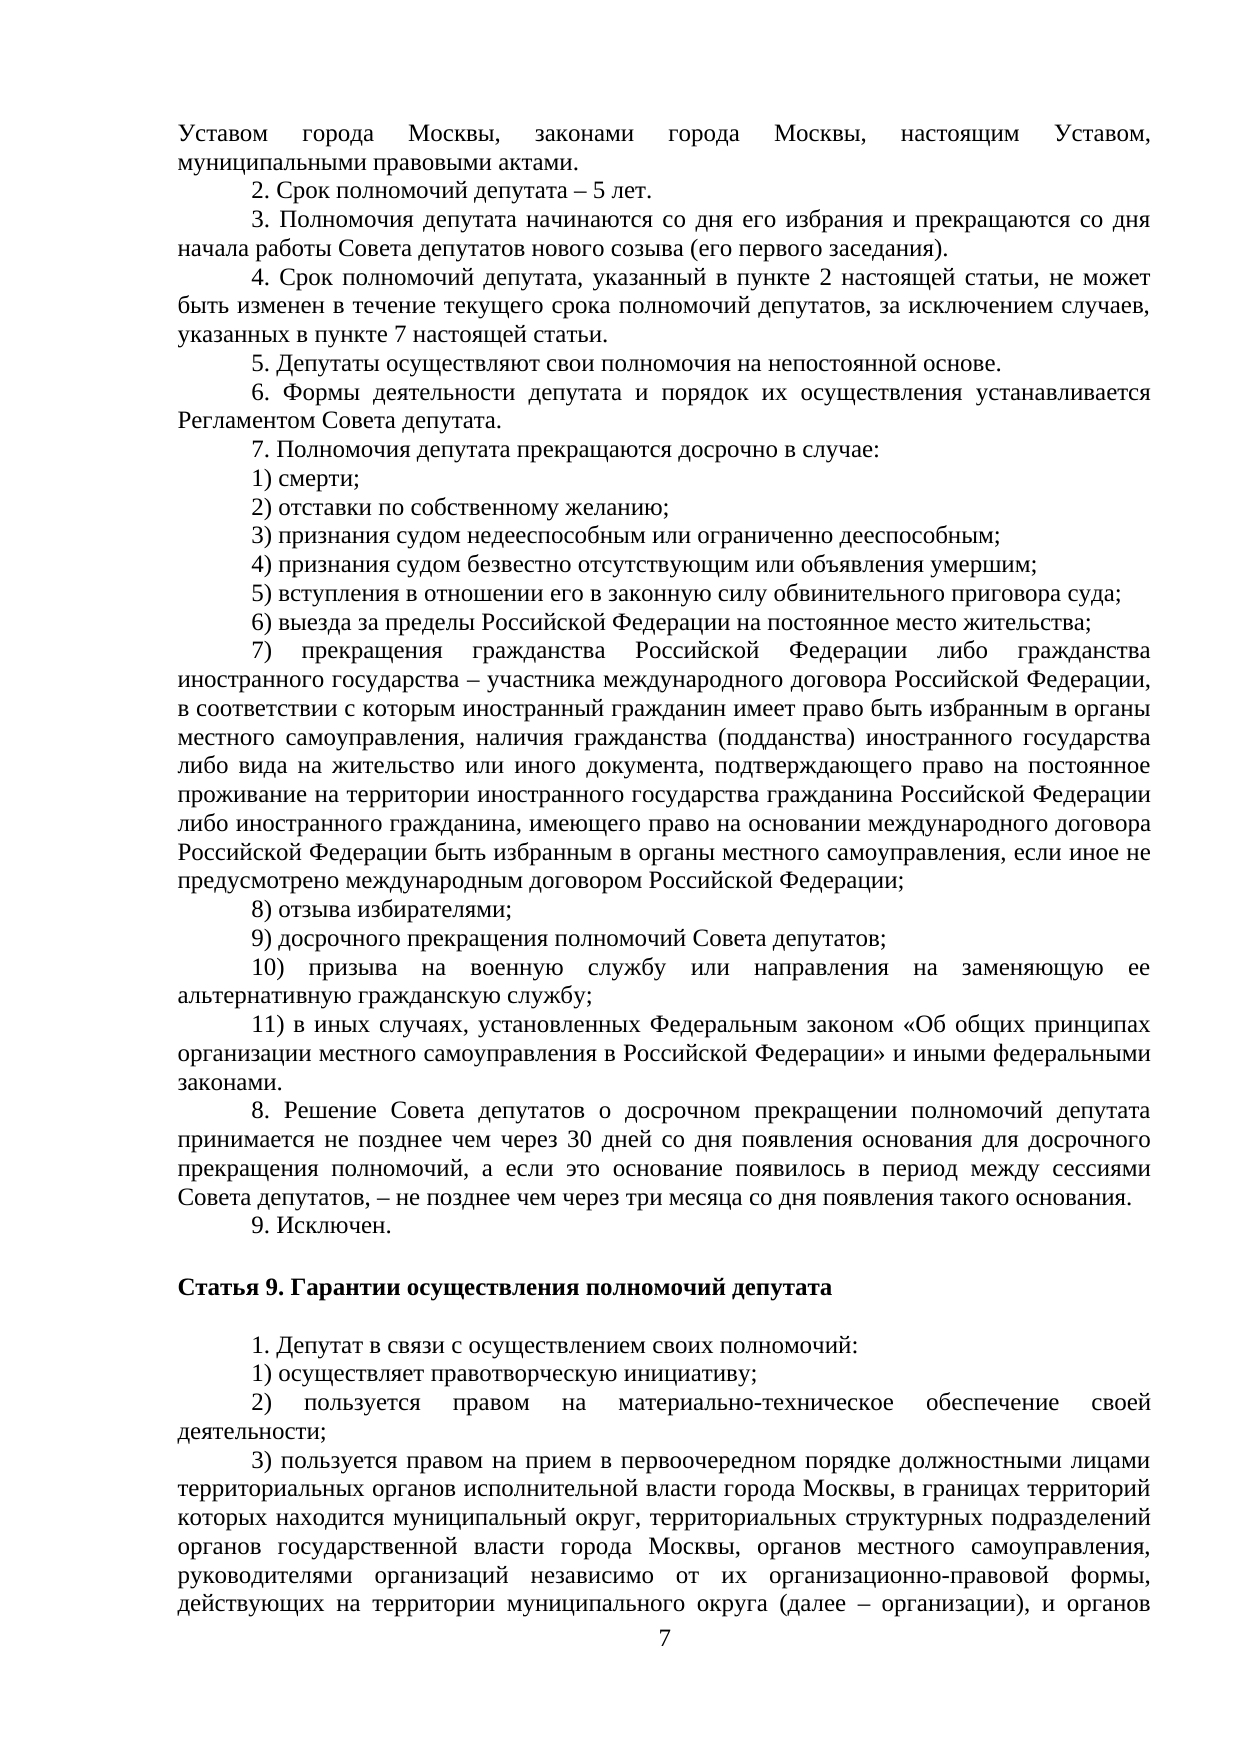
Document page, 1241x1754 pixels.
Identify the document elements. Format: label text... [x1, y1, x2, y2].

text 5. Депутаты осуществляют свои полномочия на непостоянной основе. [177, 348, 1152, 377]
text 9. Исключен. [177, 1211, 1152, 1239]
text 4) признания судом безвестно отсутствующим или объявления умершим; [177, 549, 1152, 578]
text 1) осуществляет правотворческую инициативу; [177, 1358, 1152, 1387]
text 2. Срок полномочий депутата – 5 лет. [177, 176, 1152, 204]
subtitle Статья 9. Гарантии осуществления полномочий депутата [177, 1272, 1152, 1301]
text 11) в иных случаях, установленных Федеральным законом «Об общих принципах организации местного самоуправления в Российской Федерации» и иными федеральными законами. [177, 1009, 1152, 1096]
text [177, 118, 1152, 176]
text 4. Срок полномочий депутата, указанный в пункте 2 настоящей статьи, не может быть изменен в течение текущего срока полномочий депутатов, за исключением случаев, указанных в пункте 7 настоящей статьи. [177, 262, 1152, 348]
text 8. Решение Совета депутатов о досрочном прекращении полномочий депутата принимается не позднее чем через 30 дней со дня появления основания для досрочного прекращения полномочий, а если это основание появилось в период между сессиями Совета депутатов, – не позднее чем через три месяца со дня появления такого основания. [177, 1096, 1152, 1211]
text 9) досрочного прекращения полномочий Совета депутатов; [177, 923, 1152, 952]
text 3) признания судом недееспособным или ограниченно дееспособным; [177, 521, 1152, 549]
text 3. Полномочия депутата начинаются со дня его избрания и прекращаются со дня начала работы Совета депутатов нового созыва (его первого заседания). [177, 204, 1152, 262]
text 2) пользуется правом на материально-техническое обеспечение своей деятельности; [177, 1387, 1152, 1445]
text 7) прекращения гражданства Российской Федерации либо гражданства иностранного государства – участника международного договора Российской Федерации, в соответствии с которым иностранный гражданин имеет право быть избранным в органы местного самоуправления, наличия гражданства (подданства) иностранного государства либо вида на жительство или иного документа, подтверждающего право на постоянное проживание на территории иностранного государства гражданина Российской Федерации либо иностранного гражданина, имеющего право на основании международного договора Российской Федерации быть избранным в органы местного самоуправления, если иное не предусмотрено международным договором Российской Федерации; [177, 636, 1152, 894]
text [177, 1445, 1152, 1617]
text 2) отставки по собственному желанию; [177, 492, 1152, 521]
text 6) выезда за пределы Российской Федерации на постоянное место жительства; [177, 607, 1152, 636]
text 7. Полномочия депутата прекращаются досрочно в случае: [177, 434, 1152, 463]
text 1) смерти; [177, 463, 1152, 492]
text 1. Депутат в связи с осуществлением своих полномочий: [177, 1330, 1152, 1358]
text 5) вступления в отношении его в законную силу обвинительного приговора суда; [177, 578, 1152, 607]
text 10) призыва на военную службу или направления на заменяющую ее альтернативную гражданскую службу; [177, 952, 1152, 1009]
text 8) отзыва избирателями; [177, 894, 1152, 923]
text 6. Формы деятельности депутата и порядок их осуществления устанавливается Регламентом Совета депутата. [177, 377, 1152, 434]
